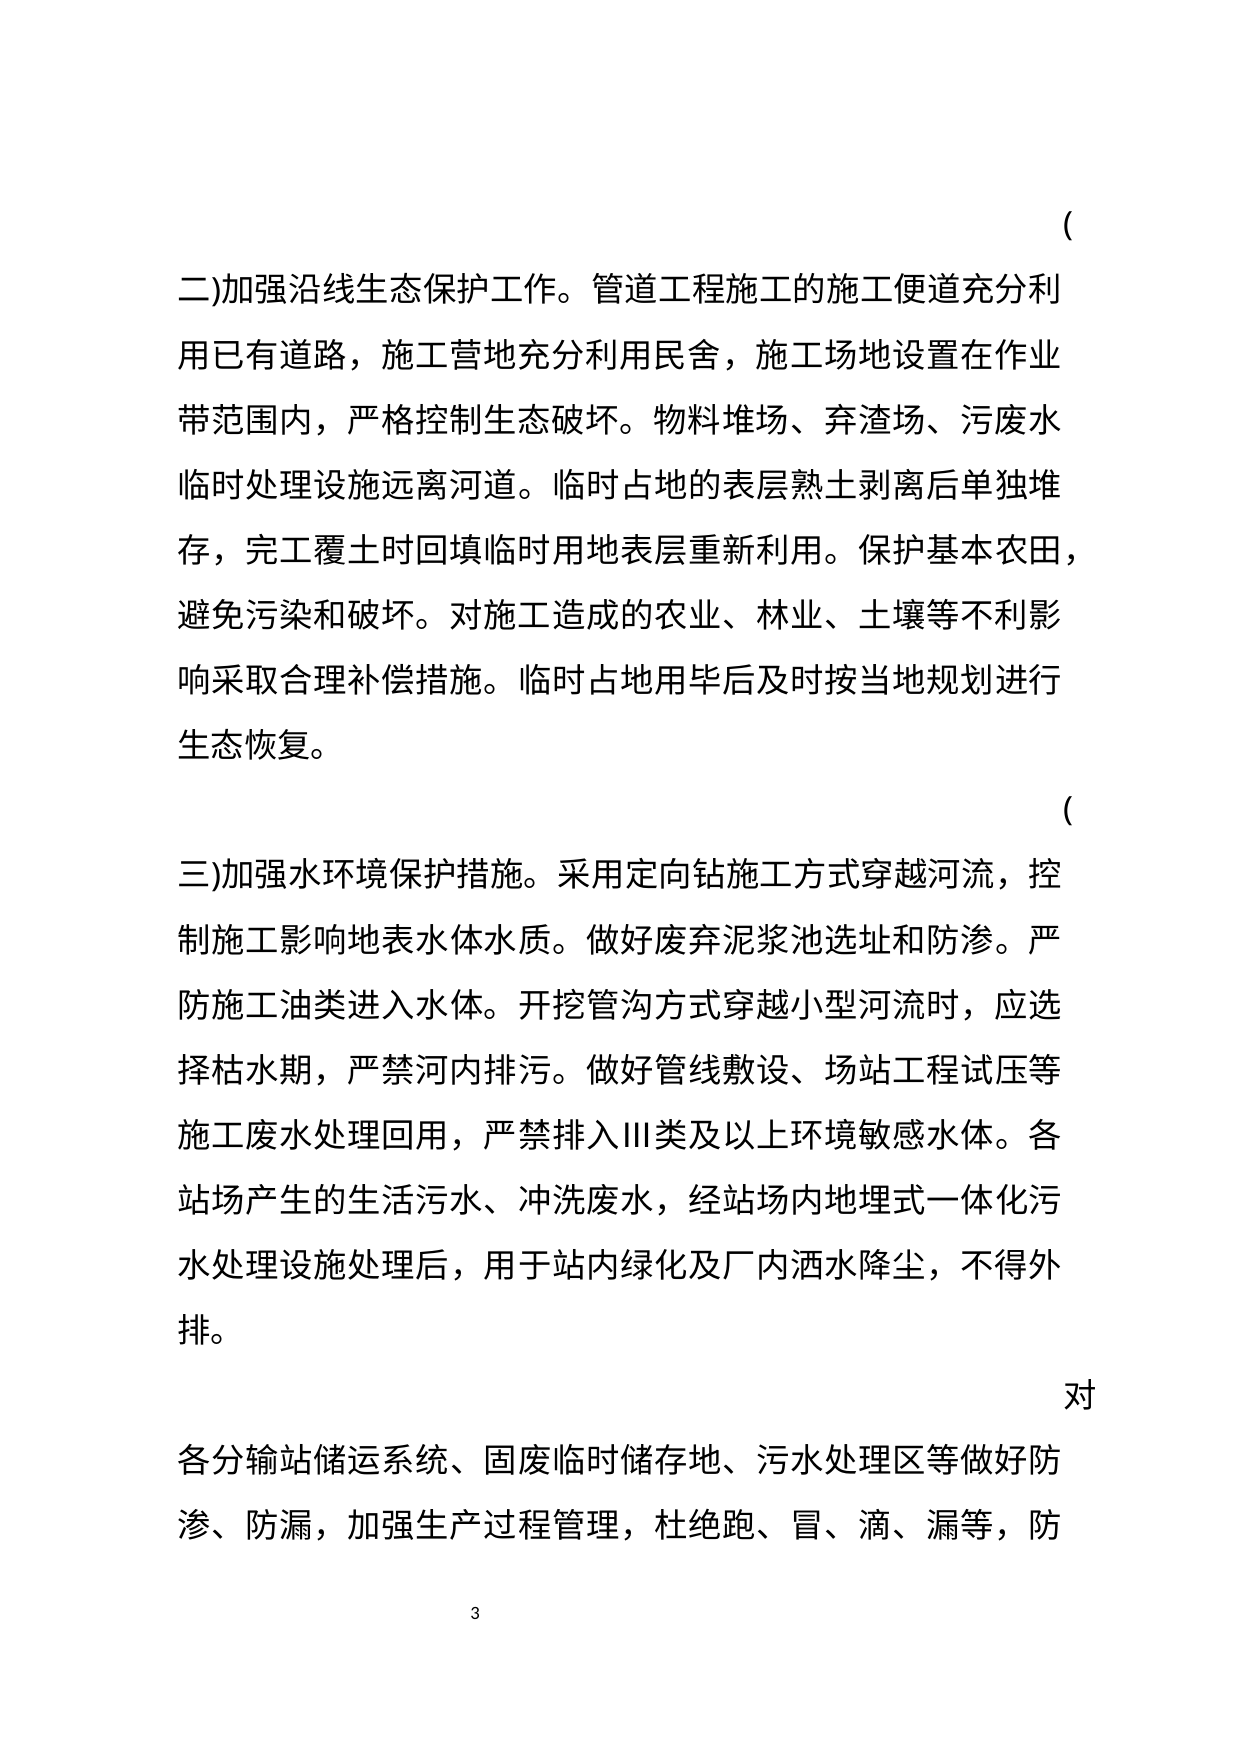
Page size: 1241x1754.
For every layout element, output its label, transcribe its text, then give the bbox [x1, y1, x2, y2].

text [177, 1360, 1063, 1555]
text (二)加强沿线生态保护工作。管道工程施工的施工便道充分利用已有道路，施工营地充分利用民舍，施工场地设置在作业带范围内，严格控制生态破坏。物料堆场、弃渣场、污废水临时处理设施远离河道。临时占地的表层熟土剥离后单独堆存，完工覆土时回填临时用地表层重新利用。保护基本农田，避免污染和破坏。对施工造成的农业、林业、土壤等不利影响采取合理补偿措施。临时占地用毕后及时按当地规划进行生态恢复。 [177, 190, 1063, 775]
text (三)加强水环境保护措施。采用定向钻施工方式穿越河流，控制施工影响地表水体水质。做好废弃泥浆池选址和防渗。严防施工油类进入水体。开挖管沟方式穿越小型河流时，应选择枯水期，严禁河内排污。做好管线敷设、场站工程试压等施工废水处理回用，严禁排入Ⅲ类及以上环境敏感水体。各站场产生的生活污水、冲洗废水，经站场内地埋式一体化污水处理设施处理后，用于站内绿化及厂内洒水降尘，不得外排。 [177, 775, 1063, 1360]
